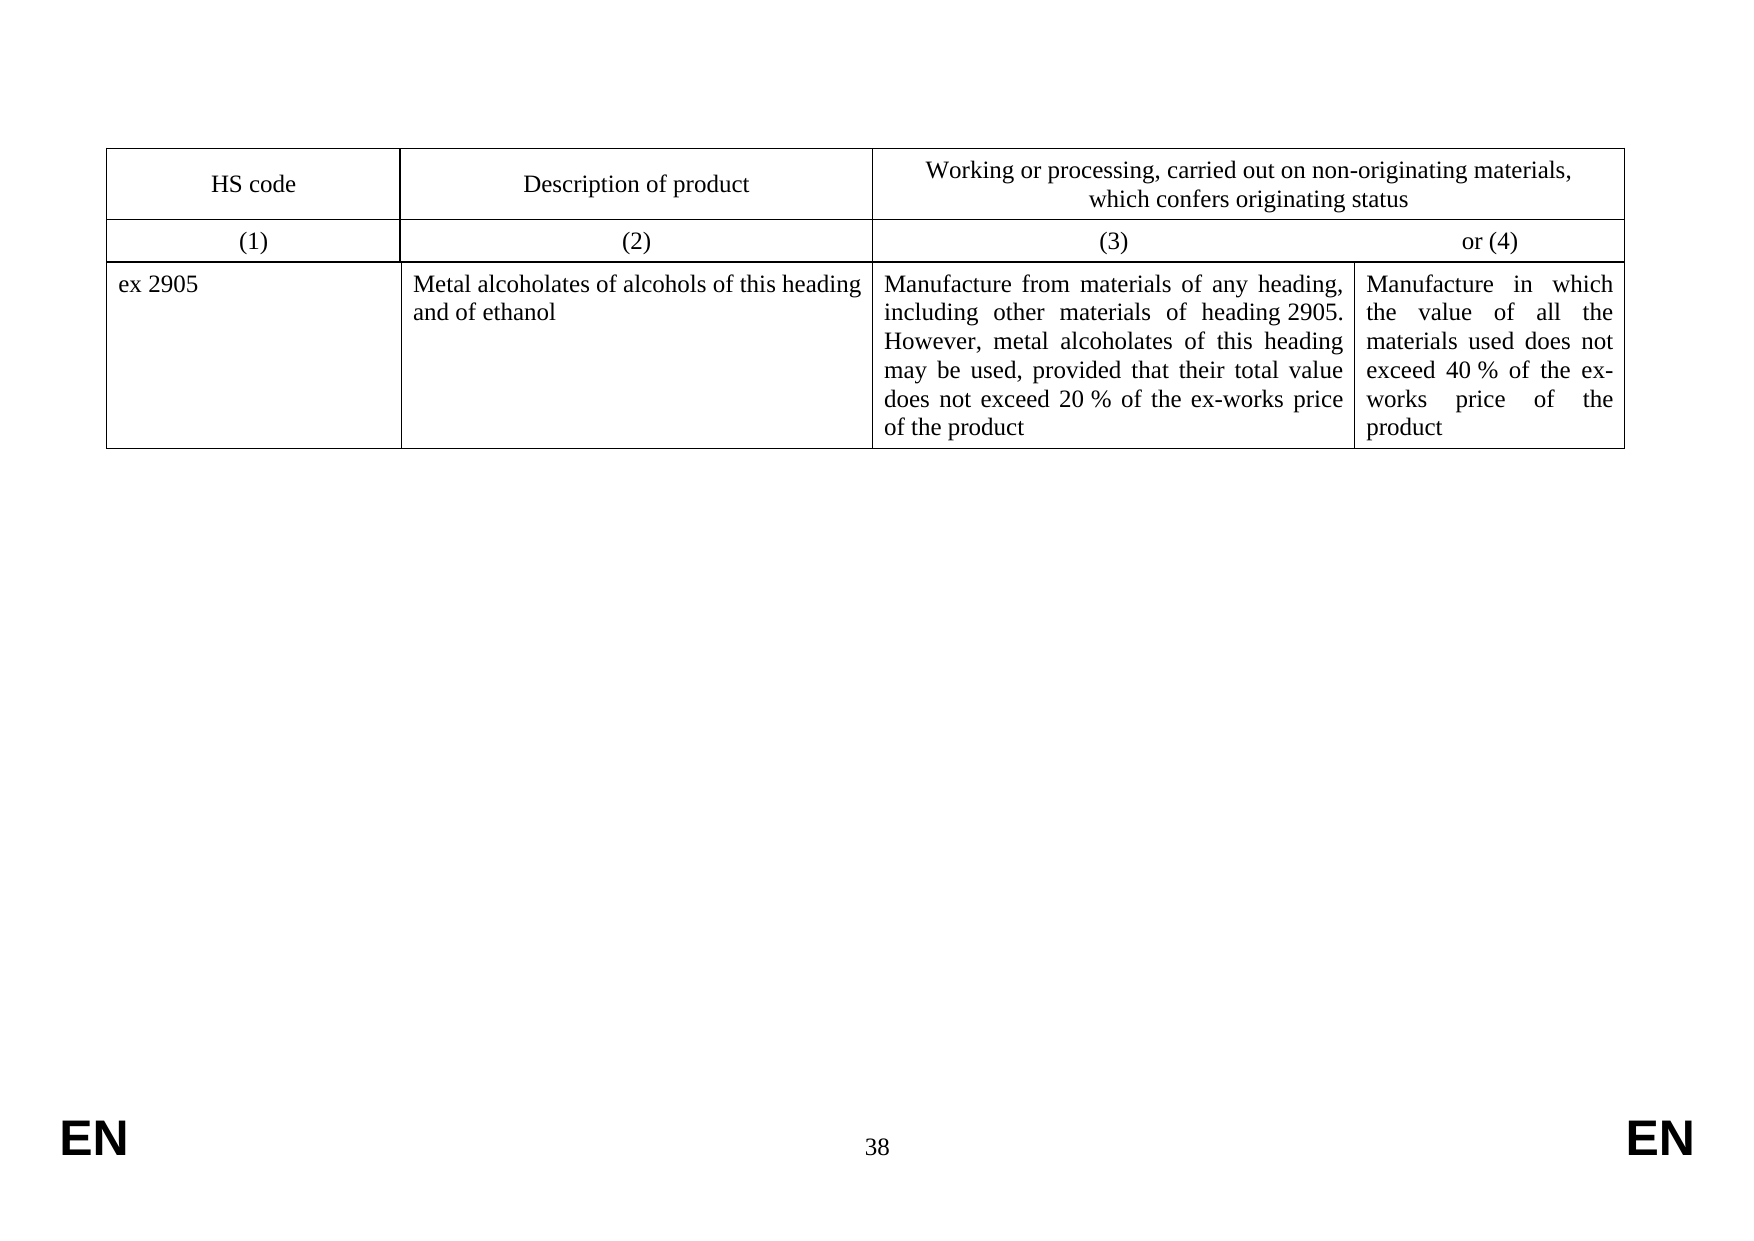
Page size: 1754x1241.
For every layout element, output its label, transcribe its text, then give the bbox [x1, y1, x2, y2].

table_cell Manufacture from materials of any heading, including other materials of heading 2905. However, metal alcoholates of this heading may be used, provided that their total value does not exceed 20 % of the ex-works price of the product [873, 263, 1354, 447]
table_cell ex 2905 [107, 263, 401, 447]
table_cell Manufacture in which the value of all the materials used does not exceed 40 % of the ex-works price of the product [1355, 263, 1624, 447]
table_cell (2) [401, 220, 872, 261]
table_header HS code [107, 149, 399, 219]
table_cell (3) [873, 220, 1355, 261]
table_cell Metal alcoholates of alcohols of this heading and of ethanol [402, 263, 872, 447]
table_cell or (4) [1355, 220, 1624, 261]
table_header Description of product [401, 149, 872, 219]
table_cell (1) [107, 220, 399, 261]
table_header Working or processing, carried out on non-originating materials, which confers originating status [873, 149, 1624, 219]
